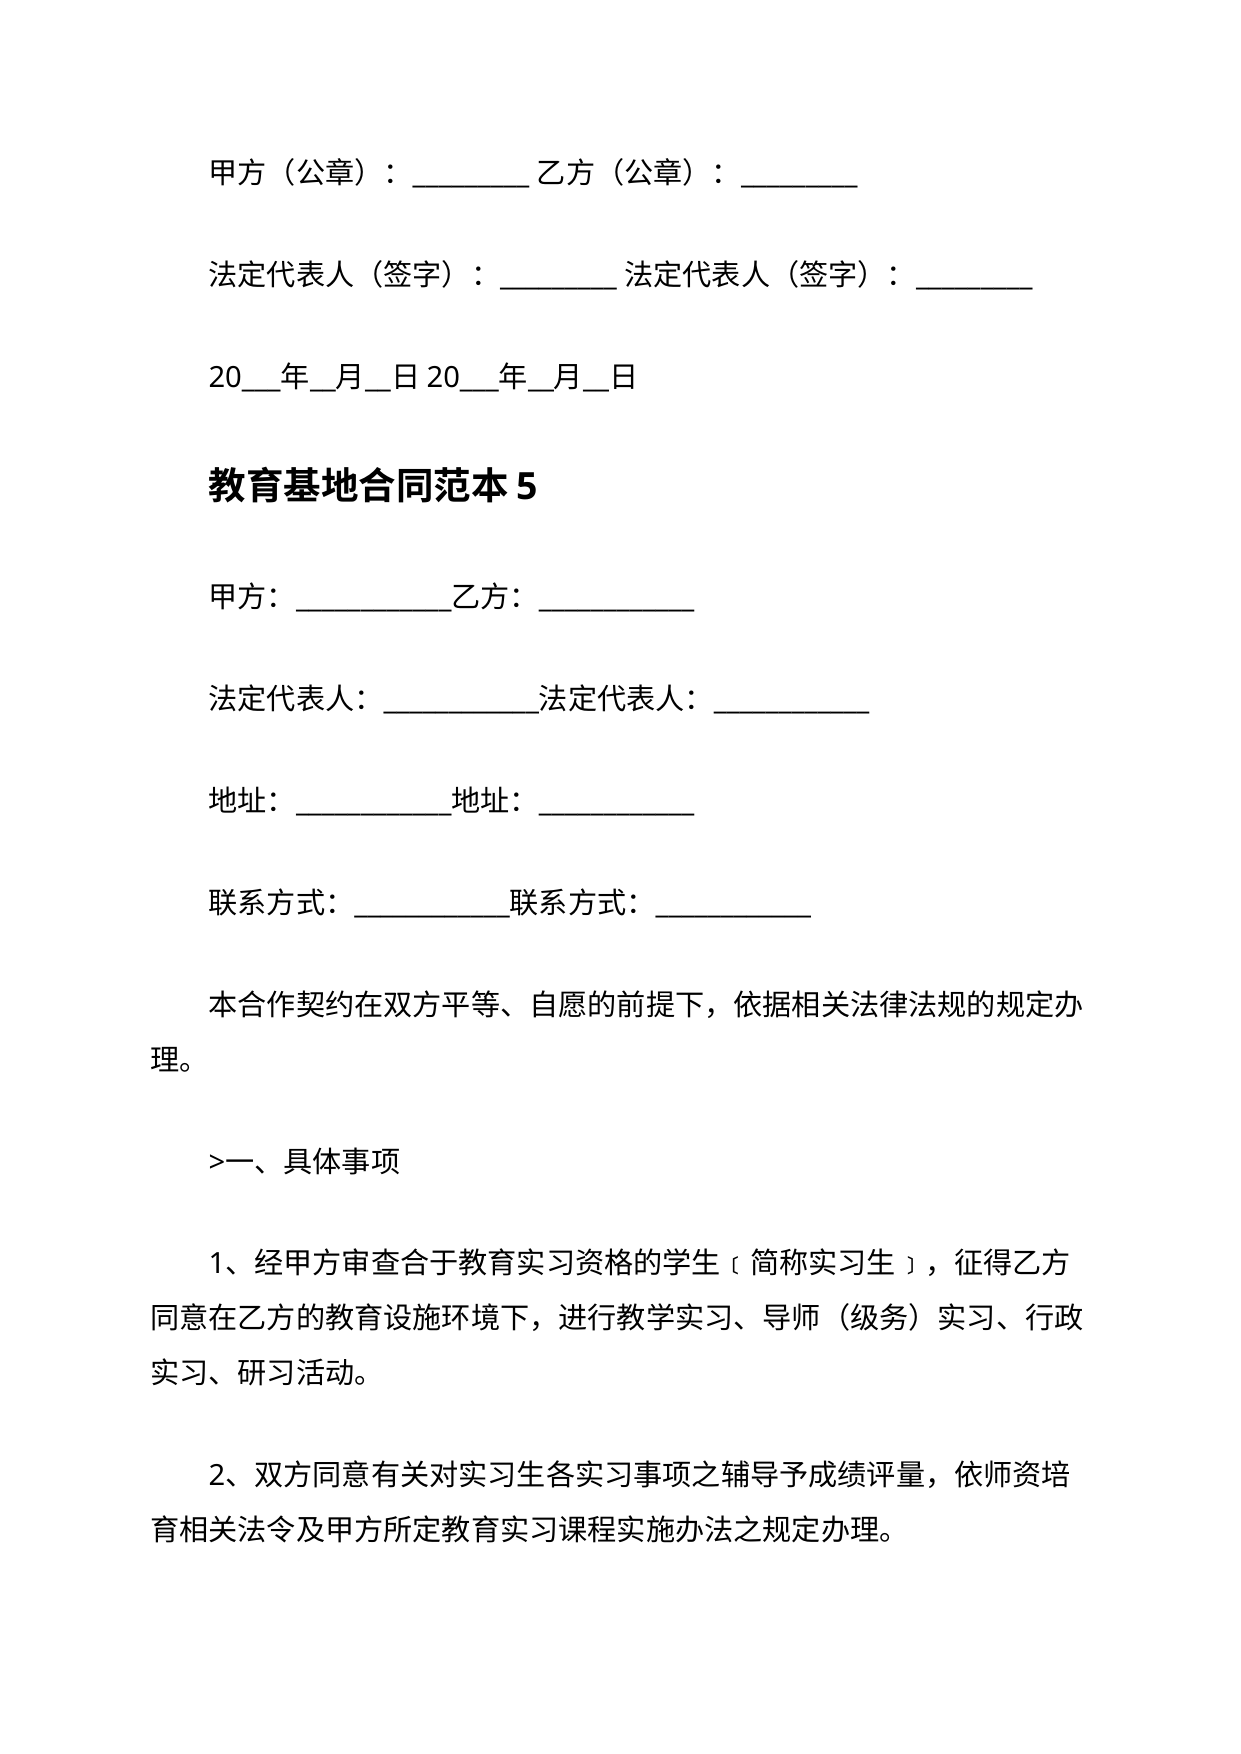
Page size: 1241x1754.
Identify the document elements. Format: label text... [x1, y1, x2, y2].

text 20___年__月__日 20___年__月__日 [150, 354, 1090, 396]
text 法定代表人（签字）：_________ 法定代表人（签字）：_________ [150, 252, 1090, 294]
text 地址：____________地址：____________ [150, 777, 1090, 820]
text 甲方（公章）：_________ 乙方（公章）：_________ [150, 150, 1090, 192]
text 甲方：____________乙方：____________ [150, 573, 1090, 616]
text 法定代表人：____________法定代表人：____________ [150, 676, 1090, 718]
text >一、具体事项 [150, 1138, 1090, 1181]
text 本合作契约在双方平等、自愿的前提下，依据相关法律法规的规定办理。 [150, 981, 1090, 1079]
text 联系方式：____________联系方式：____________ [150, 879, 1090, 922]
text 教育基地合同范本5 [150, 456, 1090, 510]
text 1、经甲方审查合于教育实习资格的学生﹝简称实习生﹞，征得乙方同意在乙方的教育设施环境下，进行教学实习、导师（级务）实习、行政实习、研习活动。 [150, 1240, 1090, 1392]
text 2、双方同意有关对实习生各实习事项之辅导予成绩评量，依师资培育相关法令及甲方所定教育实习课程实施办法之规定办理。 [150, 1452, 1090, 1549]
